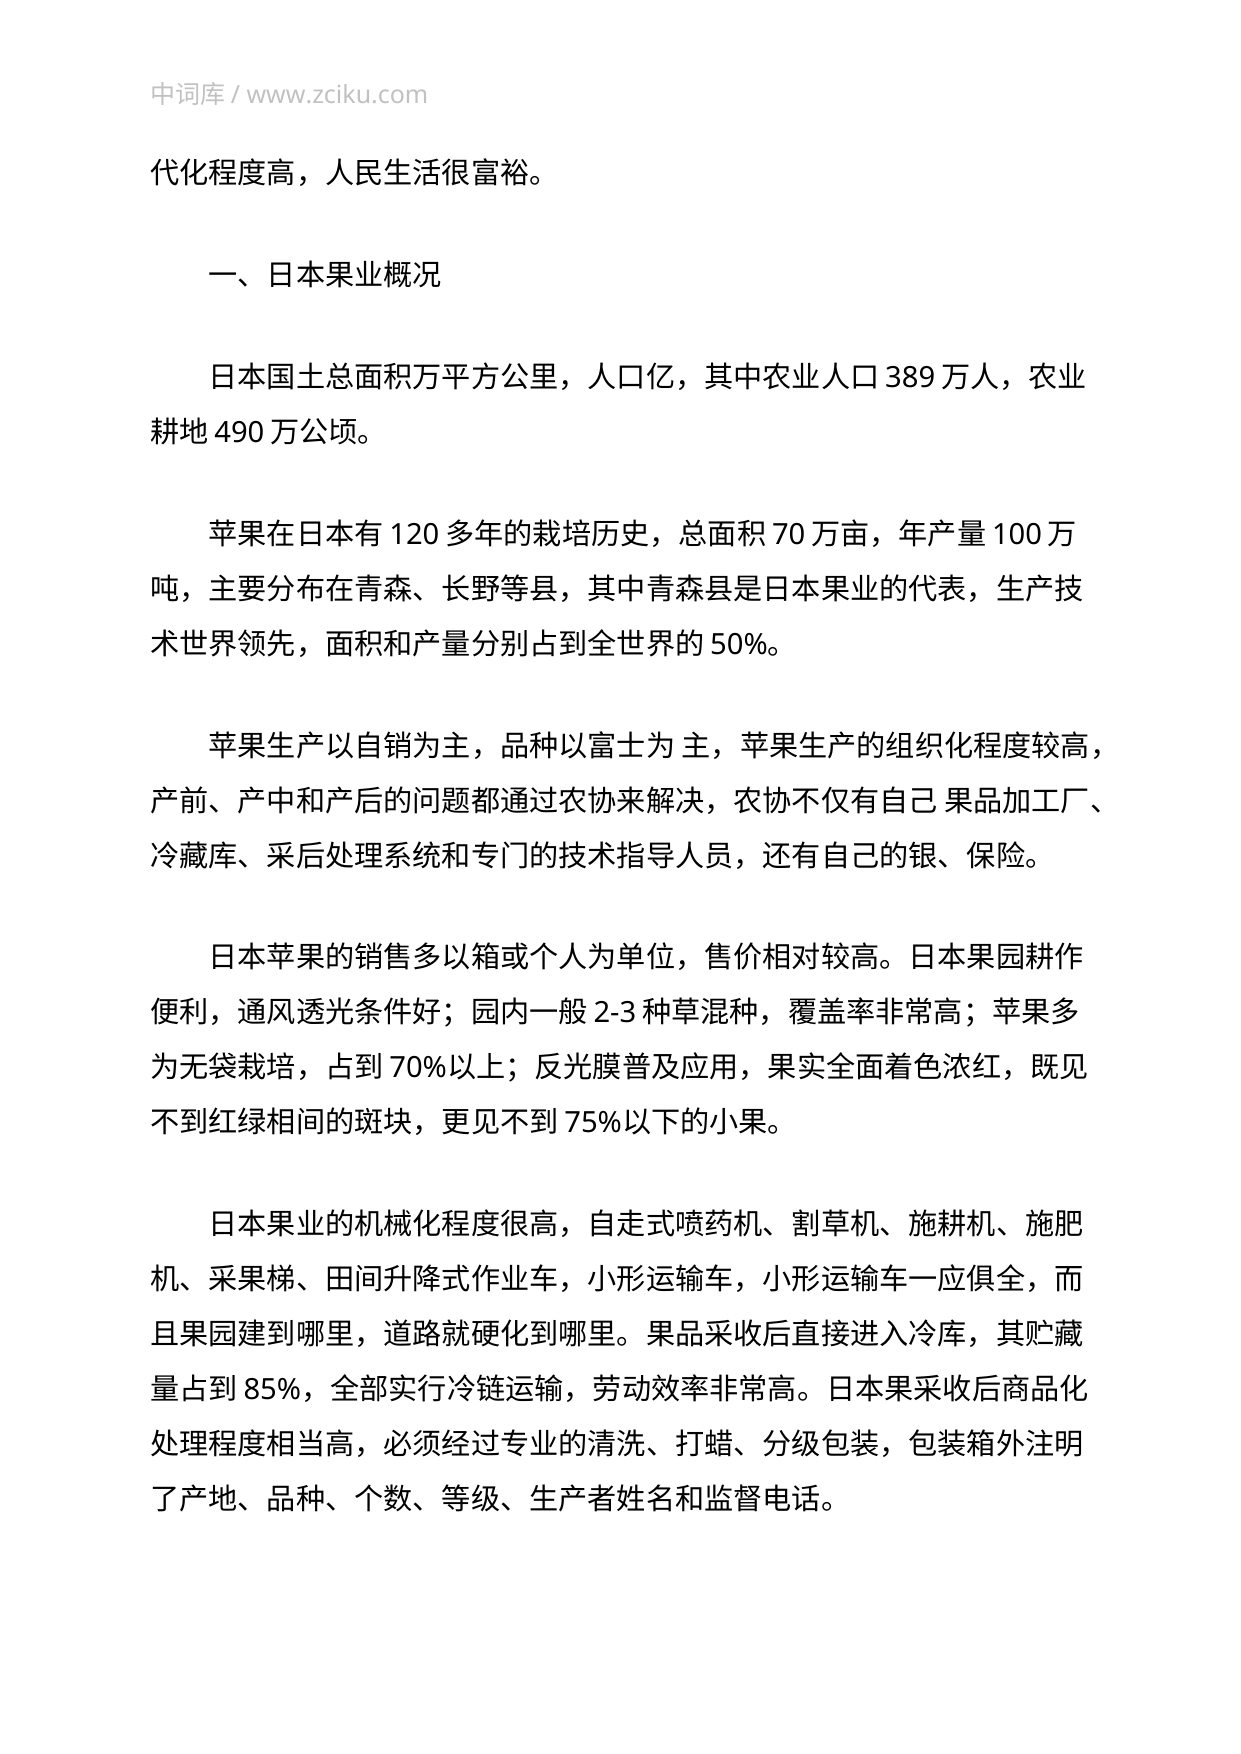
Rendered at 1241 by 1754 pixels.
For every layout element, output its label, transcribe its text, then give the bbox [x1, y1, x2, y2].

text 苹果生产以自销为主，品种以富士为 主，苹果生产的组织化程度较高，产前、产中和产后的问题都通过农协来解决，农协不仅有自己 果品加工厂、冷藏库、采后处理系统和专门的技术指导人员，还有自己的银、保险。 [150, 722, 1090, 874]
text 一、日本果业概况 [150, 252, 1090, 294]
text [150, 150, 1090, 192]
text 苹果在日本有120多年的栽培历史，总面积70万亩，年产量100万吨，主要分布在青森、长野等县，其中青森县是日本果业的代表，生产技术世界领先，面积和产量分别占到全世界的50%。 [150, 511, 1090, 663]
text 日本果业的机械化程度很高，自走式喷药机、割草机、施耕机、施肥机、采果梯、田间升降式作业车，小形运输车，小形运输车一应俱全，而且果园建到哪里，道路就硬化到哪里。果品采收后直接进入冷库，其贮藏量占到85%，全部实行冷链运输，劳动效率非常高。日本果采收后商品化处理程度相当高，必须经过专业的清洗、打蜡、分级包装，包装箱外注明了产地、品种、个数、等级、生产者姓名和监督电话。 [150, 1201, 1090, 1518]
text 日本国土总面积万平方公里，人口亿，其中农业人口389万人，农业耕地490万公顷。 [150, 353, 1090, 451]
text 日本苹果的销售多以箱或个人为单位，售价相对较高。日本果园耕作便利，通风透光条件好；园内一般2-3种草混种，覆盖率非常高；苹果多为无袋栽培，占到70%以上；反光膜普及应用，果实全面着色浓红，既见不到红绿相间的斑块，更见不到75%以下的小果。 [150, 934, 1090, 1141]
